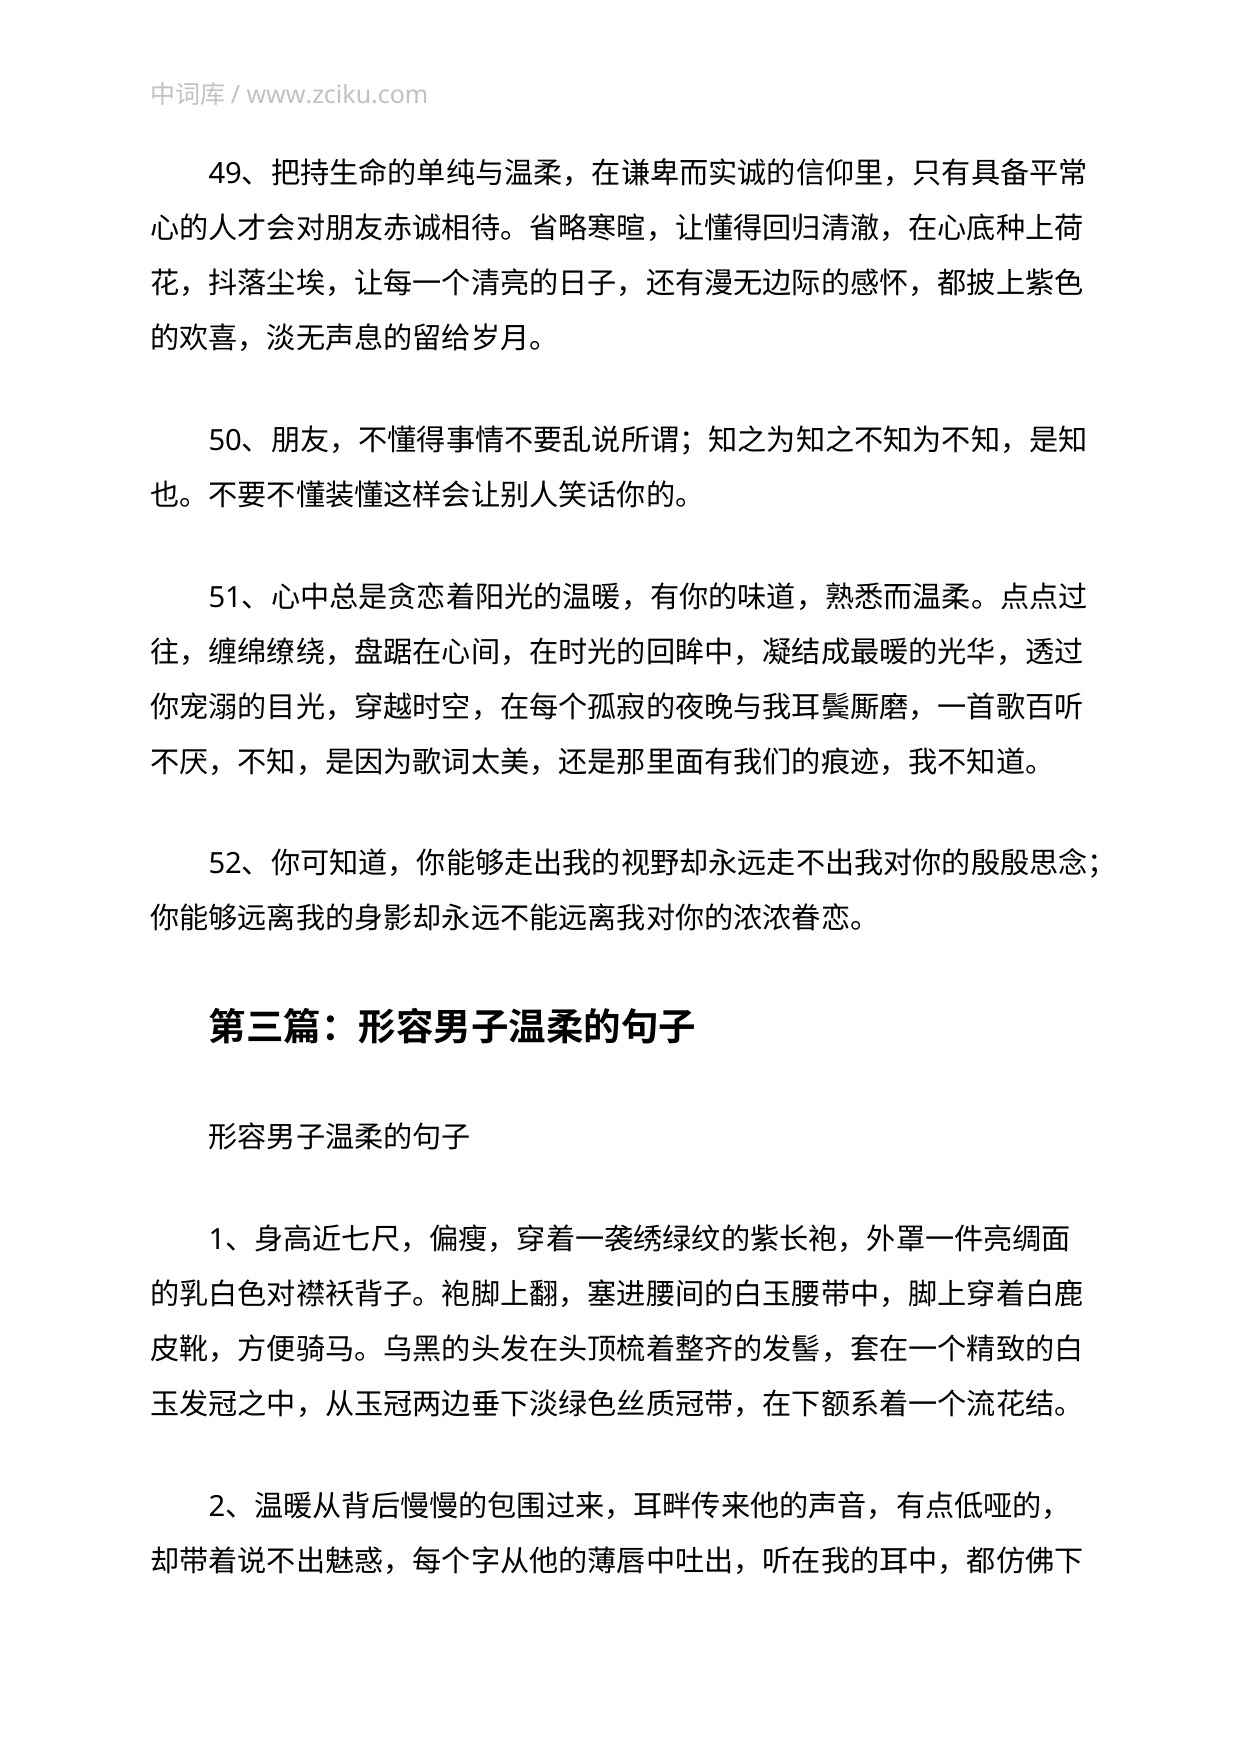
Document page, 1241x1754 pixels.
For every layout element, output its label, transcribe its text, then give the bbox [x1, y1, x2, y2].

text 52、你可知道，你能够走出我的视野却永远走不出我对你的殷殷思念；你能够远离我的身影却永远不能远离我对你的浓浓眷恋。 [150, 840, 1090, 937]
text 形容男子温柔的句子 [150, 1114, 1090, 1156]
text 第三篇：形容男子温柔的句子 [150, 997, 1090, 1051]
text 50、朋友，不懂得事情不要乱说所谓；知之为知之不知为不知，是知也。不要不懂装懂这样会让别人笑话你的。 [150, 417, 1090, 514]
text 1、身高近七尺，偏瘦，穿着一袭绣绿纹的紫长袍，外罩一件亮绸面的乳白色对襟袄背子。袍脚上翻，塞进腰间的白玉腰带中，脚上穿着白鹿皮靴，方便骑马。乌黑的头发在头顶梳着整齐的发髻，套在一个精致的白玉发冠之中，从玉冠两边垂下淡绿色丝质冠带，在下额系着一个流花结。 [150, 1216, 1090, 1423]
text 49、把持生命的单纯与温柔，在谦卑而实诚的信仰里，只有具备平常心的人才会对朋友赤诚相待。省略寒暄，让懂得回归清澈，在心底种上荷花，抖落尘埃，让每一个清亮的日子，还有漫无边际的感怀，都披上紫色的欢喜，淡无声息的留给岁月。 [150, 150, 1090, 357]
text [150, 1482, 1090, 1580]
text 51、心中总是贪恋着阳光的温暖，有你的味道，熟悉而温柔。点点过往，缠绵缭绕，盘踞在心间，在时光的回眸中，凝结成最暖的光华，透过你宠溺的目光，穿越时空，在每个孤寂的夜晚与我耳鬓厮磨，一首歌百听不厌，不知，是因为歌词太美，还是那里面有我们的痕迹，我不知道。 [150, 573, 1090, 780]
